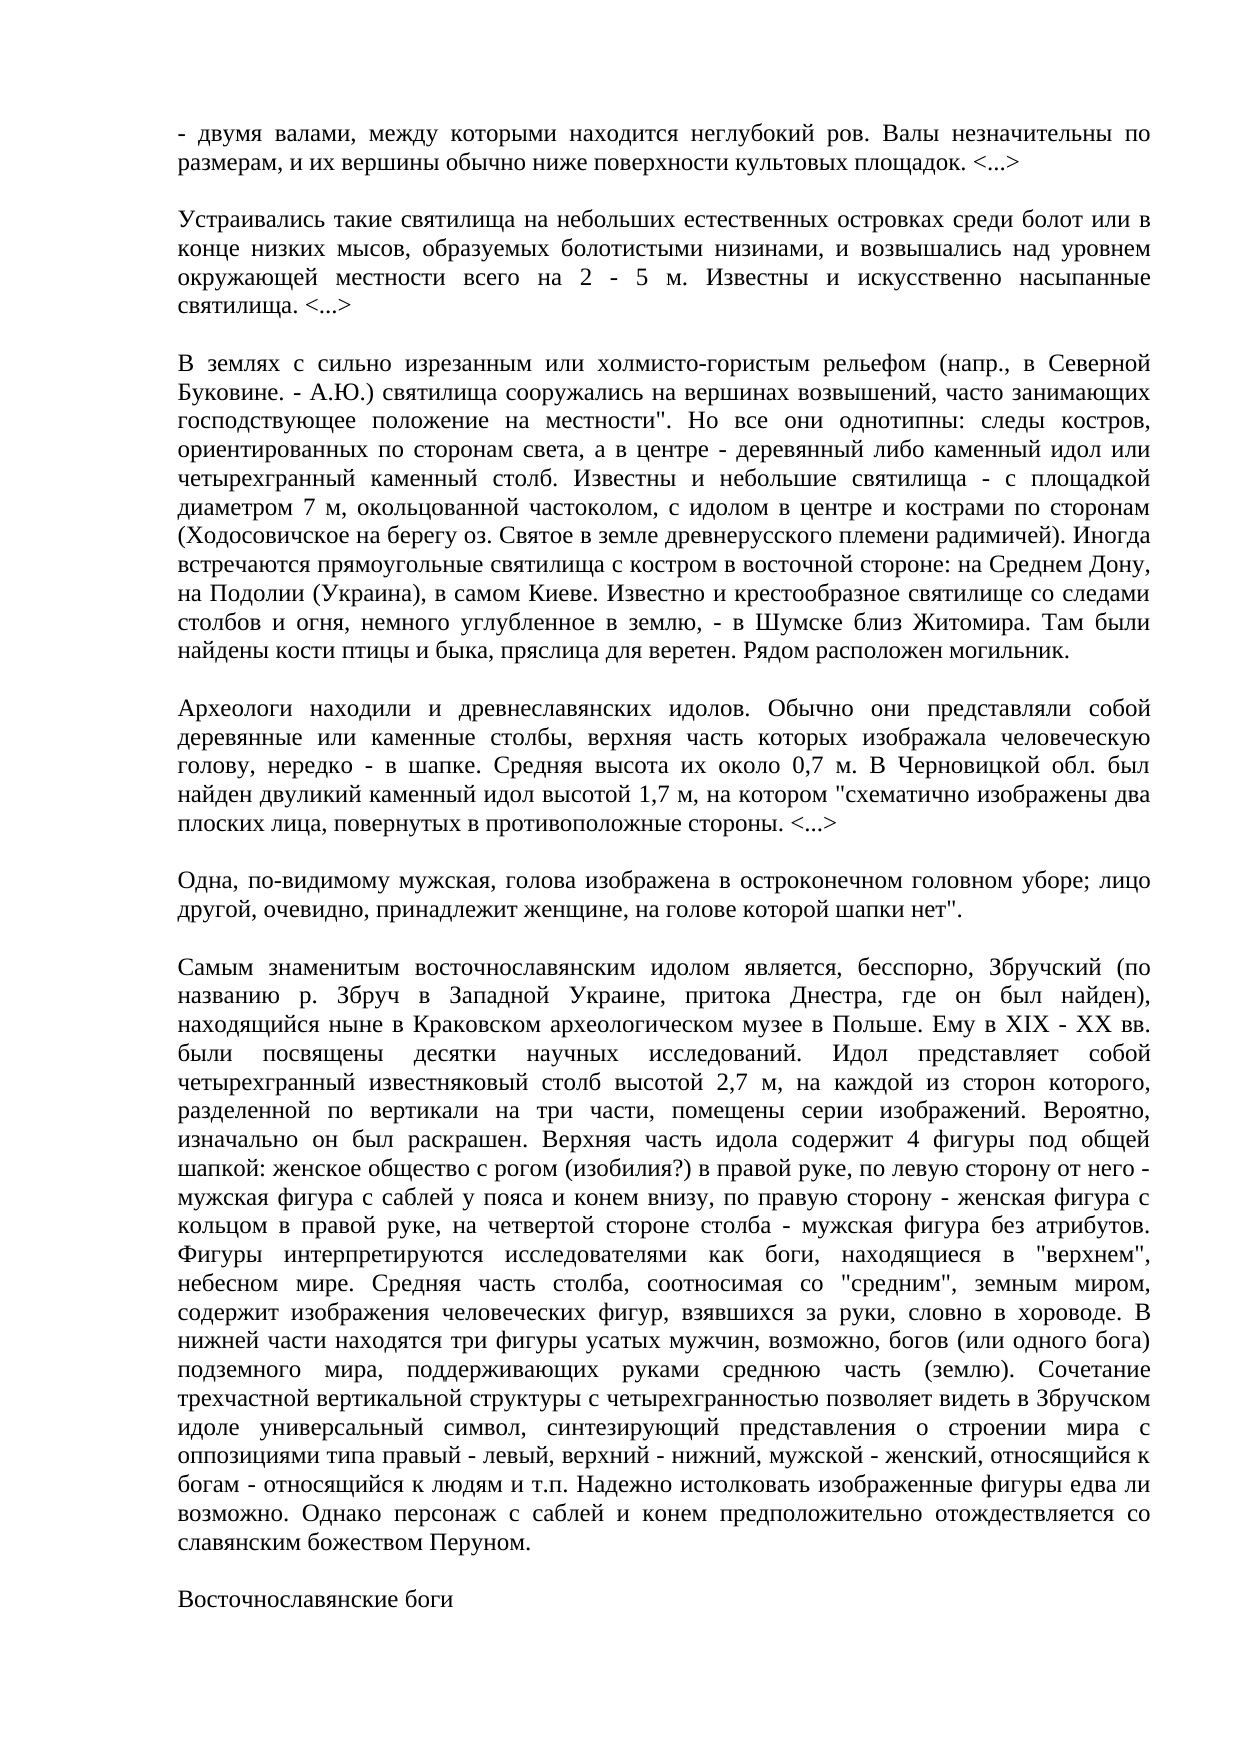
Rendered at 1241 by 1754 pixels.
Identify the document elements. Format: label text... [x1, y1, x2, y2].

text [177, 118, 1152, 176]
text Восточнославянские боги [177, 1584, 1152, 1613]
text Одна, по-видимому мужская, голова изображена в остроконечном головном уборе; лицо другой, очевидно, принадлежит женщине, на голове которой шапки нет". [177, 866, 1152, 923]
text В землях с сильно изрезанным или холмисто-гористым рельефом (напр., в Северной Буковине. - А.Ю.) святилища сооружались на вершинах возвышений, часто занимающих господствующее положение на местности". Но все они однотипны: следы костров, ориентированных по сторонам света, а в центре - деревянный либо каменный идол или четырехгранный каменный столб. Известны и небольшие святилища - с площадкой диаметром 7 м, окольцованной частоколом, с идолом в центре и кострами по сторонам (Ходосовичское на берегу оз. Святое в земле древнерусского племени радимичей). Иногда встречаются прямоугольные святилища с костром в восточной стороне: на Среднем Дону, на Подолии (Украина), в самом Киеве. Известно и крестообразное святилище со следами столбов и огня, немного углубленное в землю, - в Шумске близ Житомира. Там были найдены кости птицы и быка, пряслица для веретен. Рядом расположен могильник. [177, 348, 1152, 664]
text Устраивались такие святилища на небольших естественных островках среди болот или в конце низких мысов, образуемых болотистыми низинами, и возвышались над уровнем окружающей местности всего на 2 - 5 м. Известны и искусственно насыпанные святилища. <...> [177, 204, 1152, 319]
text Археологи находили и древнеславянских идолов. Обычно они представляли собой деревянные или каменные столбы, верхняя часть которых изображала человеческую голову, нередко - в шапке. Средняя высота их около 0,7 м. В Черновицкой обл. был найден двуликий каменный идол высотой 1,7 м, на котором "схематично изображены два плоских лица, повернутых в противоположные стороны. <...> [177, 693, 1152, 837]
text Самым знаменитым восточнославянским идолом является, бесспорно, Збручский (по названию р. Збруч в Западной Украине, притока Днестра, где он был найден), находящийся ныне в Краковском археологическом музее в Польше. Ему в XIX - XX вв. были посвящены десятки научных исследований. Идол представляет собой четырехгранный известняковый столб высотой 2,7 м, на каждой из сторон которого, разделенной по вертикали на три части, помещены серии изображений. Вероятно, изначально он был раскрашен. Верхняя часть идола содержит 4 фигуры под общей шапкой: женское общество с рогом (изобилия?) в правой руке, по левую сторону от него - мужская фигура с саблей у пояса и конем внизу, по правую сторону - женская фигура с кольцом в правой руке, на четвертой стороне столба - мужская фигура без атрибутов. Фигуры интерпретируются исследователями как боги, находящиеся в "верхнем", небесном мире. Средняя часть столба, соотносимая со "средним", земным миром, содержит изображения человеческих фигур, взявшихся за руки, словно в хороводе. В нижней части находятся три фигуры усатых мужчин, возможно, богов (или одного бога) подземного мира, поддерживающих руками среднюю часть (землю). Сочетание трехчастной вертикальной структуры с четырехгранностью позволяет видеть в Збручском идоле универсальный символ, синтезирующий представления о строении мира с оппозициями типа правый - левый, верхний - нижний, мужской - женский, относящийся к богам - относящийся к людям и т.п. Надежно истолковать изображенные фигуры едва ли возможно. Однако персонаж с саблей и конем предположительно отождествляется со славянским божеством Перуном. [177, 952, 1152, 1556]
